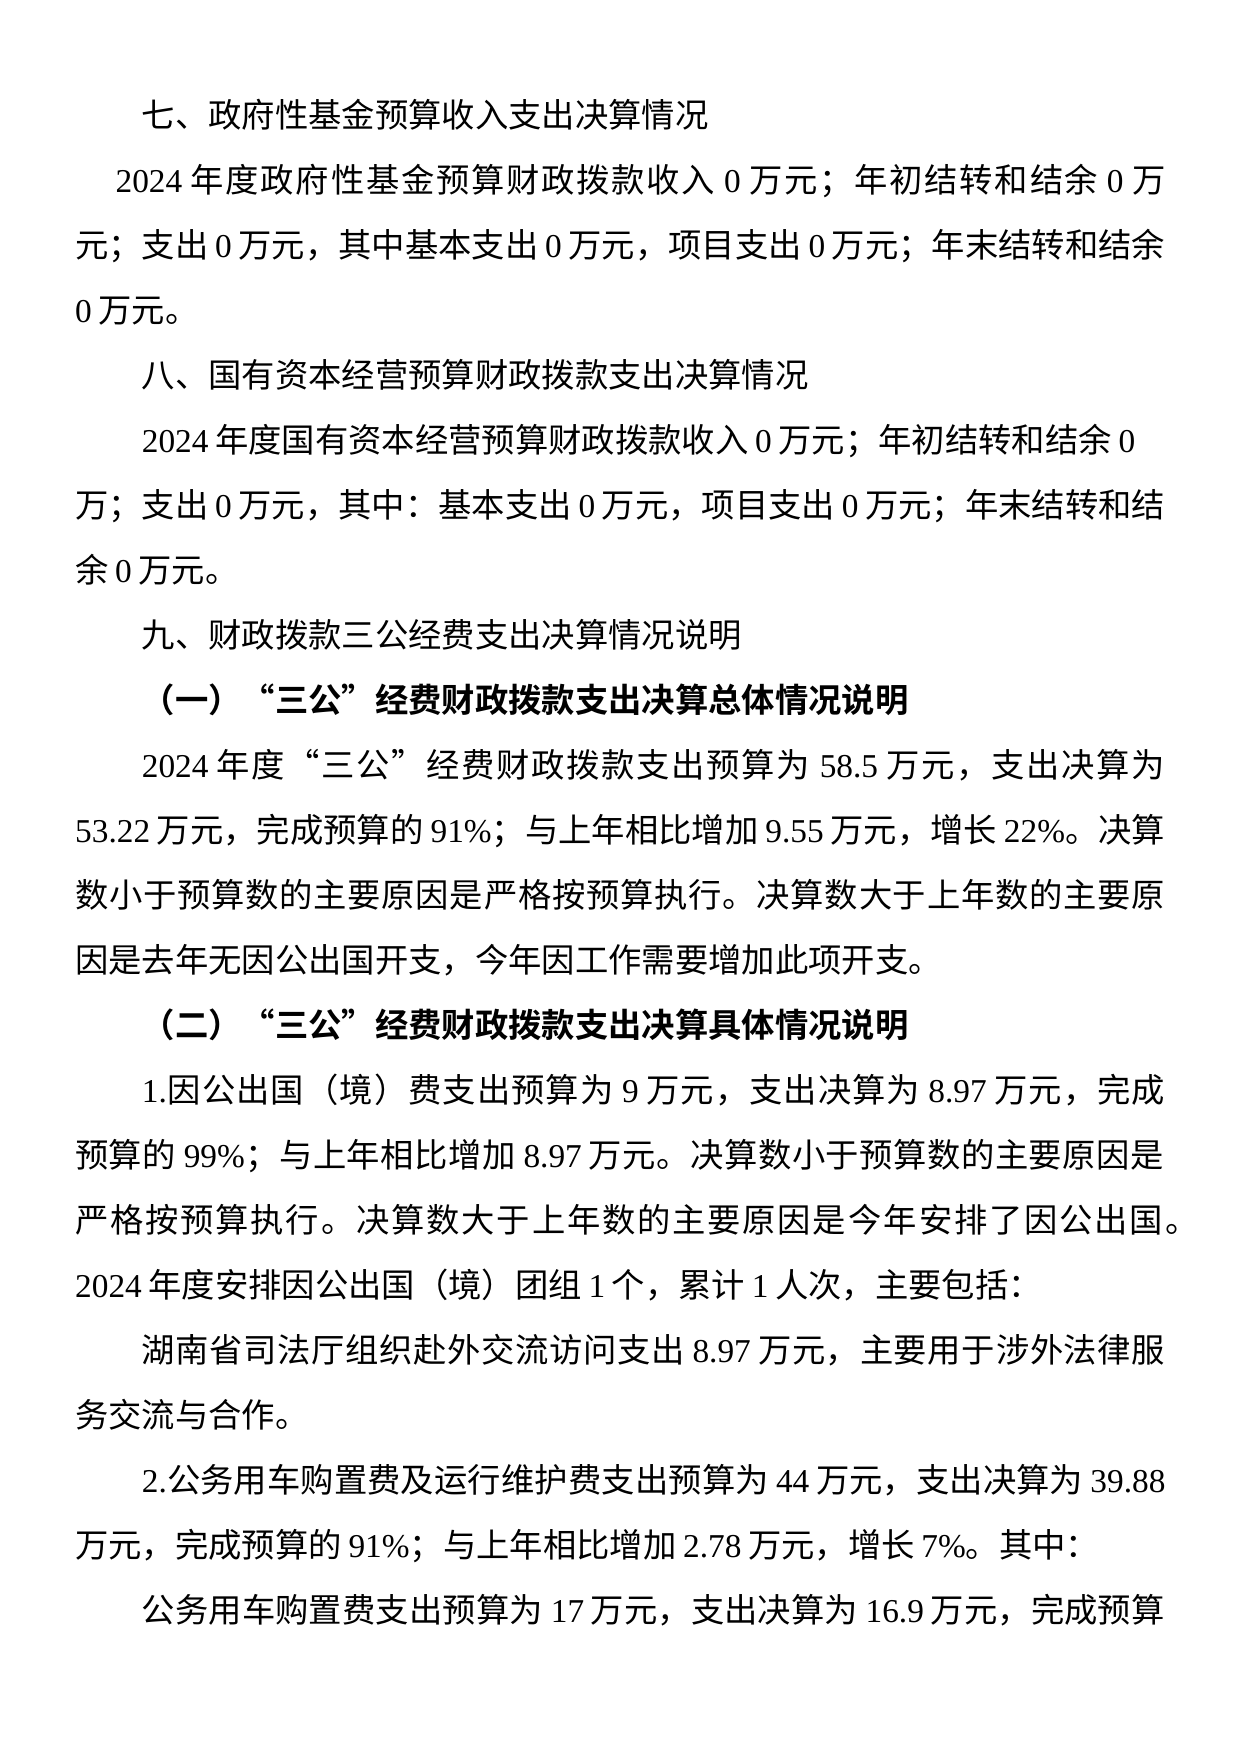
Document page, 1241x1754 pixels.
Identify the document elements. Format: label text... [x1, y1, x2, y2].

text 八、国有资本经营预算财政拨款支出决算情况 [75, 341, 1165, 406]
text 九、财政拨款三公经费支出决算情况说明 [75, 601, 1165, 666]
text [75, 1576, 1165, 1641]
text （二）“三公”经费财政拨款支出决算具体情况说明 [75, 991, 1165, 1056]
text 湖南省司法厅组织赴外交流访问支出8.97万元，主要用于涉外法律服务交流与合作。 [75, 1316, 1165, 1446]
text 2024年度政府性基金预算财政拨款收入0万元；年初结转和结余0万元；支出0万元，其中基本支出0万元，项目支出0万元；年末结转和结余0万元。 [75, 146, 1165, 341]
text 2024年度国有资本经营预算财政拨款收入0万元；年初结转和结余0万；支出0万元，其中：基本支出0万元，项目支出0万元；年末结转和结余0万元。 [75, 406, 1165, 601]
text 1.因公出国（境）费支出预算为9万元，支出决算为8.97万元，完成预算的99%；与上年相比增加8.97万元。决算数小于预算数的主要原因是严格按预算执行。决算数大于上年数的主要原因是今年安排了因公出国。2024年度安排因公出国（境）团组1个，累计1人次，主要包括： [75, 1056, 1165, 1316]
text 七、政府性基金预算收入支出决算情况 [75, 81, 1165, 146]
text 2024年度“三公”经费财政拨款支出预算为58.5万元，支出决算为53.22万元，完成预算的91%；与上年相比增加9.55万元，增长22%。决算数小于预算数的主要原因是严格按预算执行。决算数大于上年数的主要原因是去年无因公出国开支，今年因工作需要增加此项开支。 [75, 731, 1165, 991]
text （一）“三公”经费财政拨款支出决算总体情况说明 [75, 666, 1165, 731]
text 2.公务用车购置费及运行维护费支出预算为44万元，支出决算为39.88万元，完成预算的91%；与上年相比增加2.78万元，增长7%。其中： [75, 1446, 1165, 1576]
